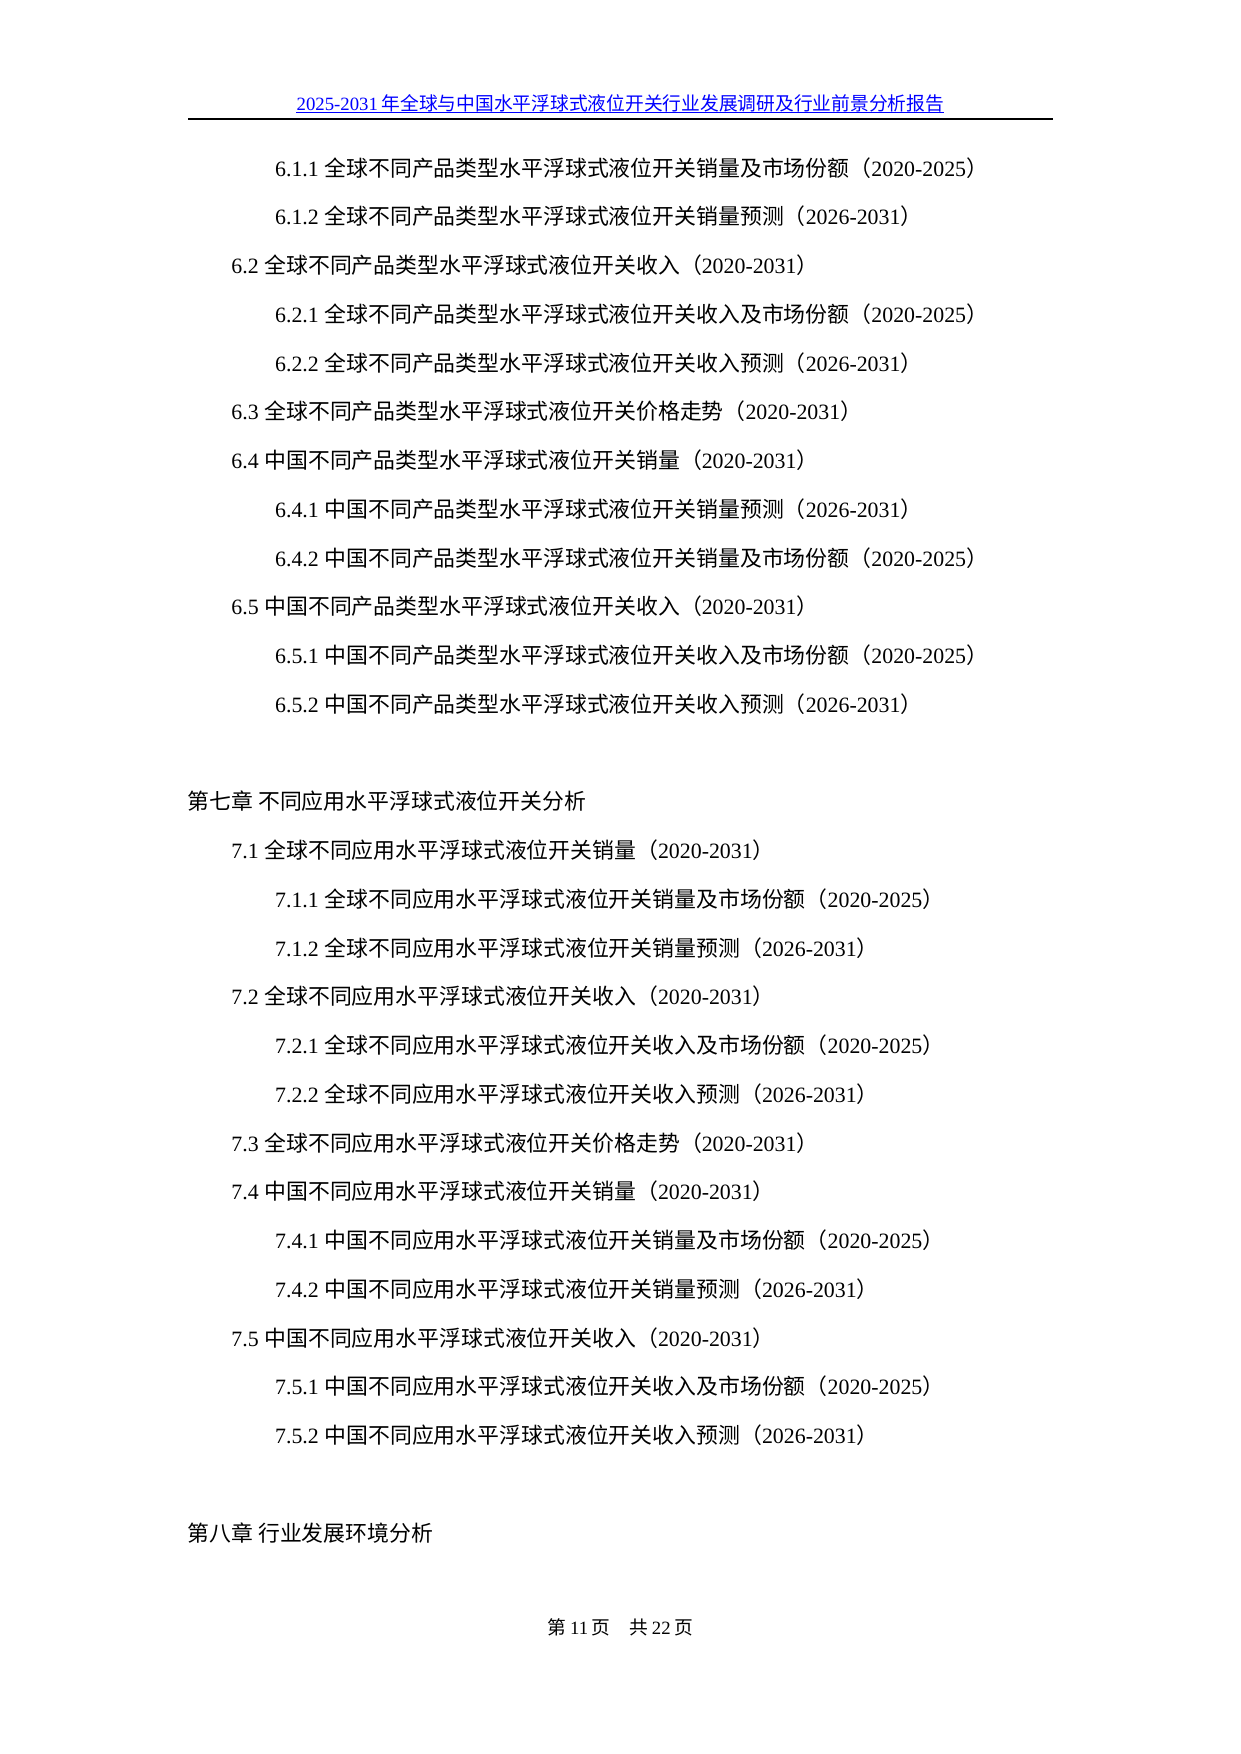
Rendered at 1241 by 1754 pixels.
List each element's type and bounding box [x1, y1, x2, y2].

text [187, 150, 1053, 1548]
